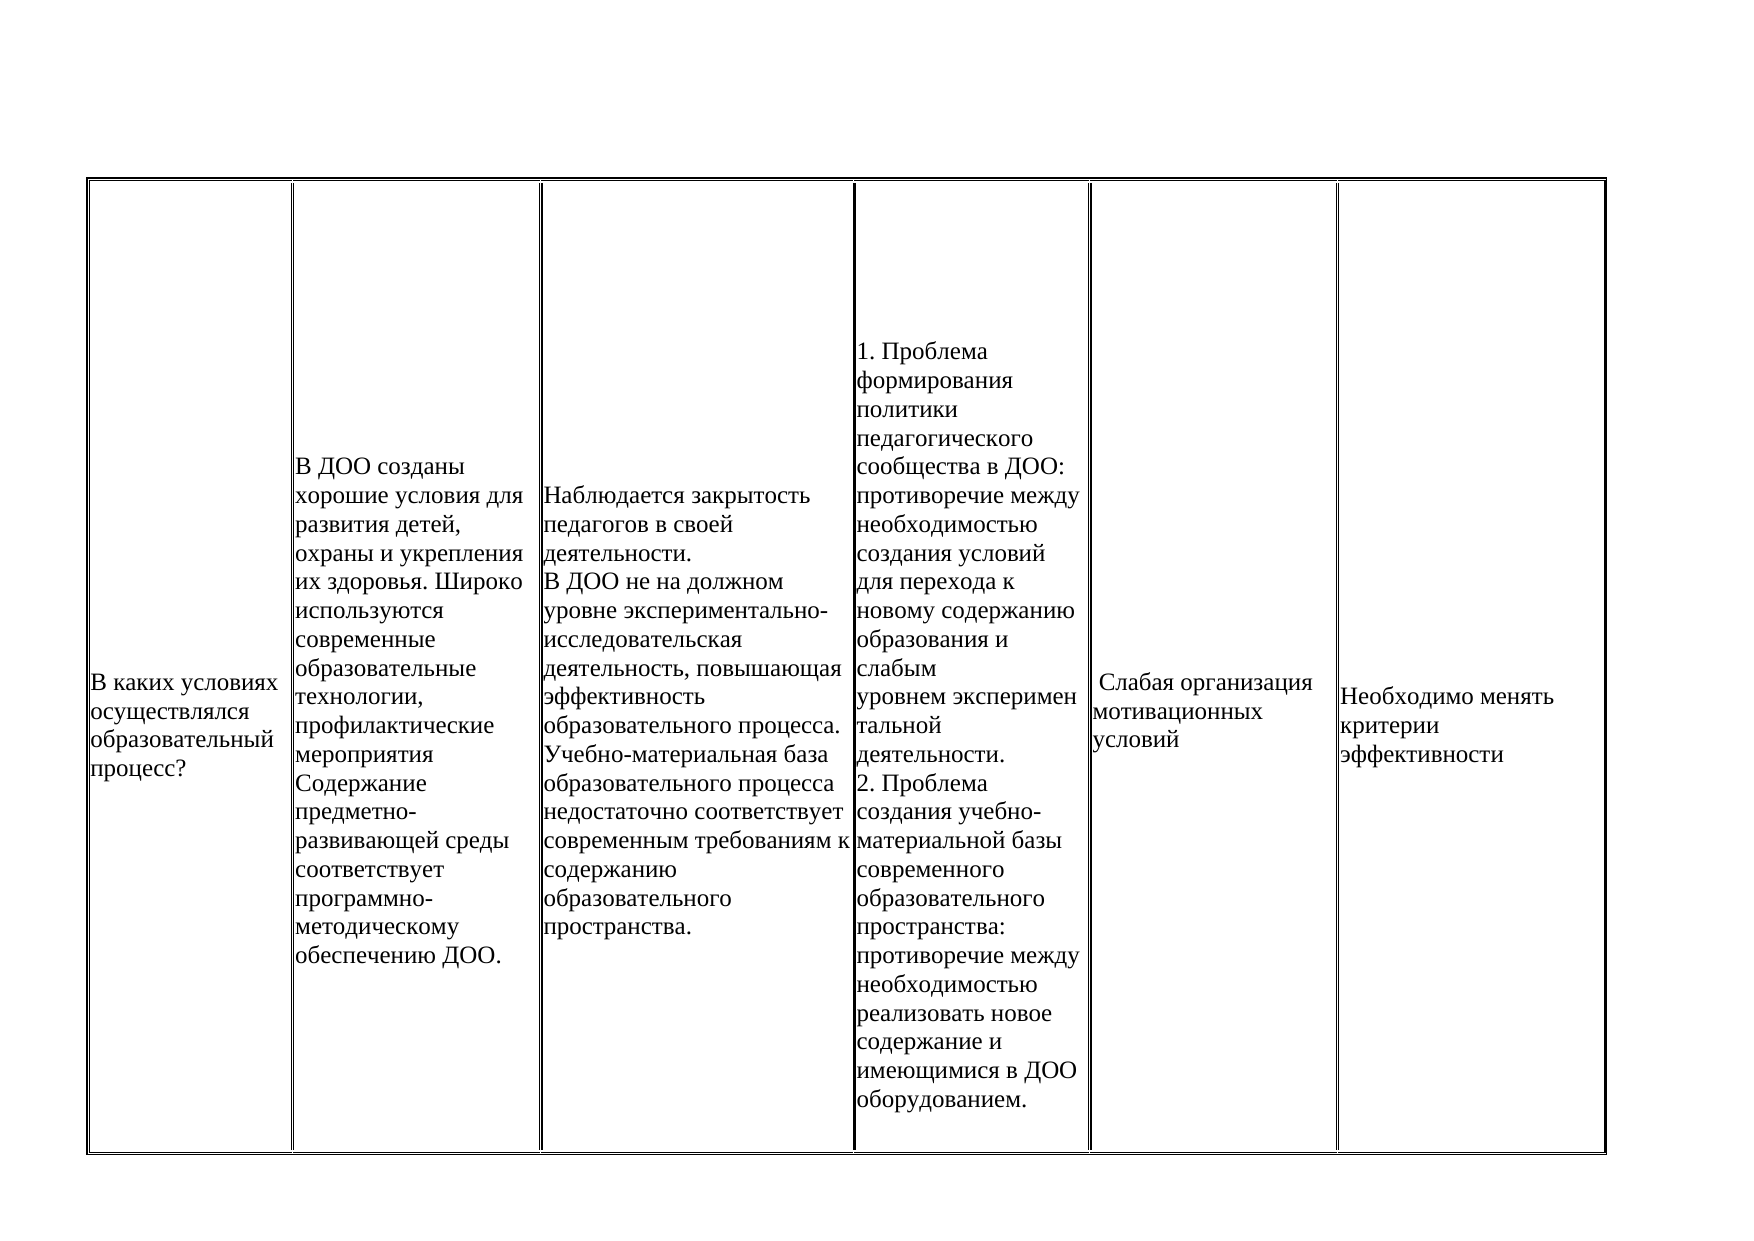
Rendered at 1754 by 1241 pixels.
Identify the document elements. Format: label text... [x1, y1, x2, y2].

table_cell В каких условиях осуществлялся образовательный процесс? [90, 181, 293, 1152]
table_cell Слабая организация мотивационных условий [1090, 181, 1338, 1152]
table_cell Наблюдается закрытость педагогов в своей деятельности. В ДОО не на должном уровне экспериментально-исследовательская деятельность, повышающая эффективность образовательного процесса. Учебно-материальная база образовательного процесса недостаточно соответствует современным требованиям к содержанию образовательного пространства. [541, 179, 854, 1152]
table_cell Необходимо менять критерии эффективности [1338, 181, 1604, 1152]
table_cell В ДОО созданы хорошие условия для развития детей, охраны и укрепления их здоровья. Широко используются современные образовательные технологии, профилактические мероприятия Содержание предметно-развивающей среды соответствует программно-методическому обеспечению ДОО. [293, 179, 541, 1152]
table_cell 1. Проблема формирования политики педагогического сообщества в ДОО: противоречие между необходимостью создания условий для перехода к новому содержанию образования и слабым уровнем экспериментальной деятельности. 2. Проблема создания учебно-материальной базы современного образовательного пространства: противоречие между необходимостью реализовать новое содержание и имеющимися в ДОО оборудованием. [854, 179, 1090, 1152]
